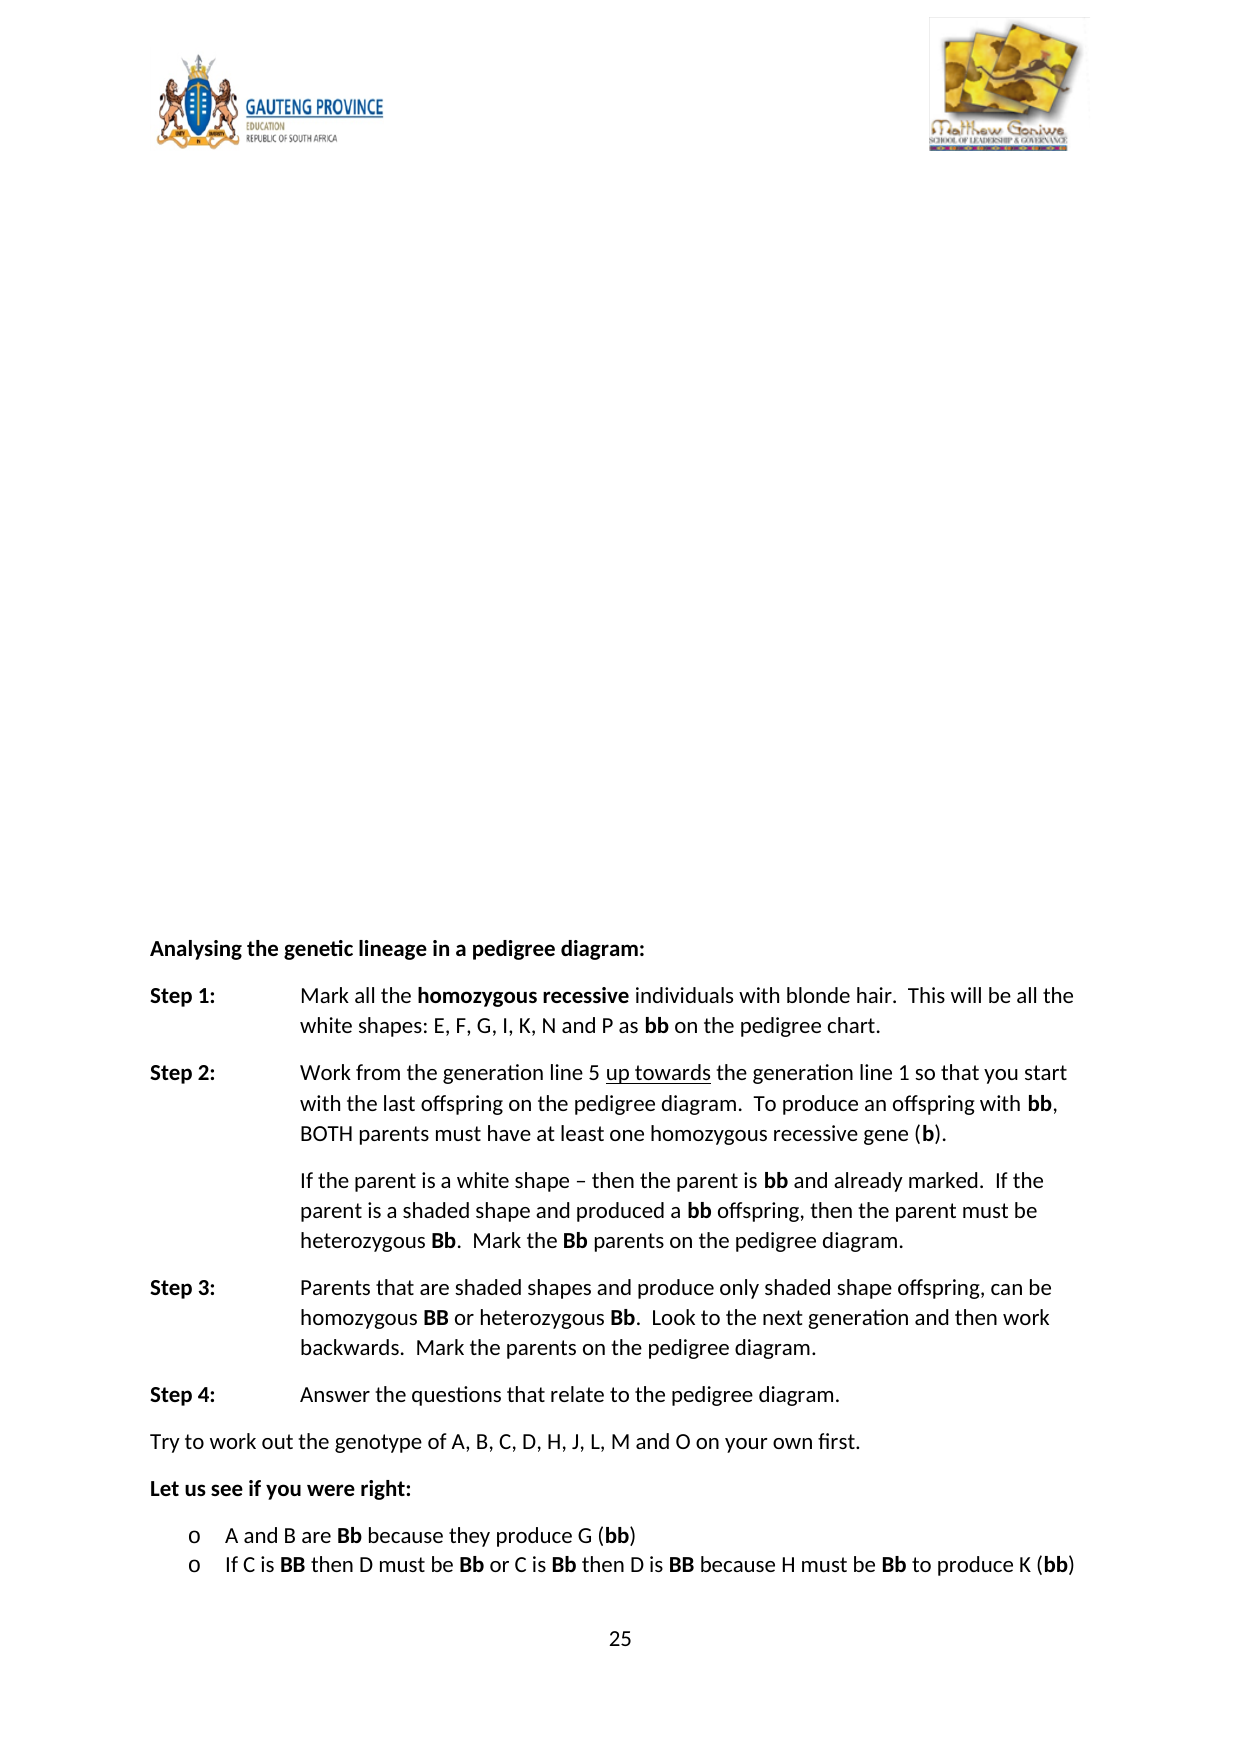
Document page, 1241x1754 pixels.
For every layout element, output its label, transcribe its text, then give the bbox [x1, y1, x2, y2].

text If the parent is a white shape – then the parent is bb and already marked. If the parent is a shaded shape and produced a bb offspring, then the parent must be heterozygous Bb. Mark the Bb parents on the pedigree diagram. [150, 1166, 1090, 1254]
picture [928, 16, 1091, 151]
text Try to work out the genotype of A, B, C, D, H, J, L, M and O on your own first. [150, 1427, 1090, 1455]
text Step 2: Work from the generation line 5 up towards the generation line 1 so that you start with the last offspring on the pedigree diagram. To produce an offspring with bb, BOTH parents must have at least one homozygous recessive gene (b). [150, 1058, 1090, 1147]
text Analysing the genetic lineage in a pedigree diagram: [150, 934, 1090, 962]
list If C is BB then D must be Bb or C is Bb then D is BB because H must be Bb to produce K (bb) [187, 1550, 1090, 1579]
picture [150, 47, 388, 151]
text Step 1: Mark all the homozygous recessive individuals with blonde hair. This will be all the white shapes: E, F, G, I, K, N and P as bb on the pedigree chart. [150, 981, 1090, 1039]
text Let us see if you were right: [150, 1474, 1090, 1502]
text Step 3: Parents that are shaded shapes and produce only shaded shape offspring, can be homozygous BB or heterozygous Bb. Look to the next generation and then work backwards. Mark the parents on the pedigree diagram. [150, 1273, 1090, 1361]
text Step 4: Answer the questions that relate to the pedigree diagram. [150, 1380, 1090, 1408]
list A and B are Bb because they produce G (bb) [187, 1521, 1090, 1550]
